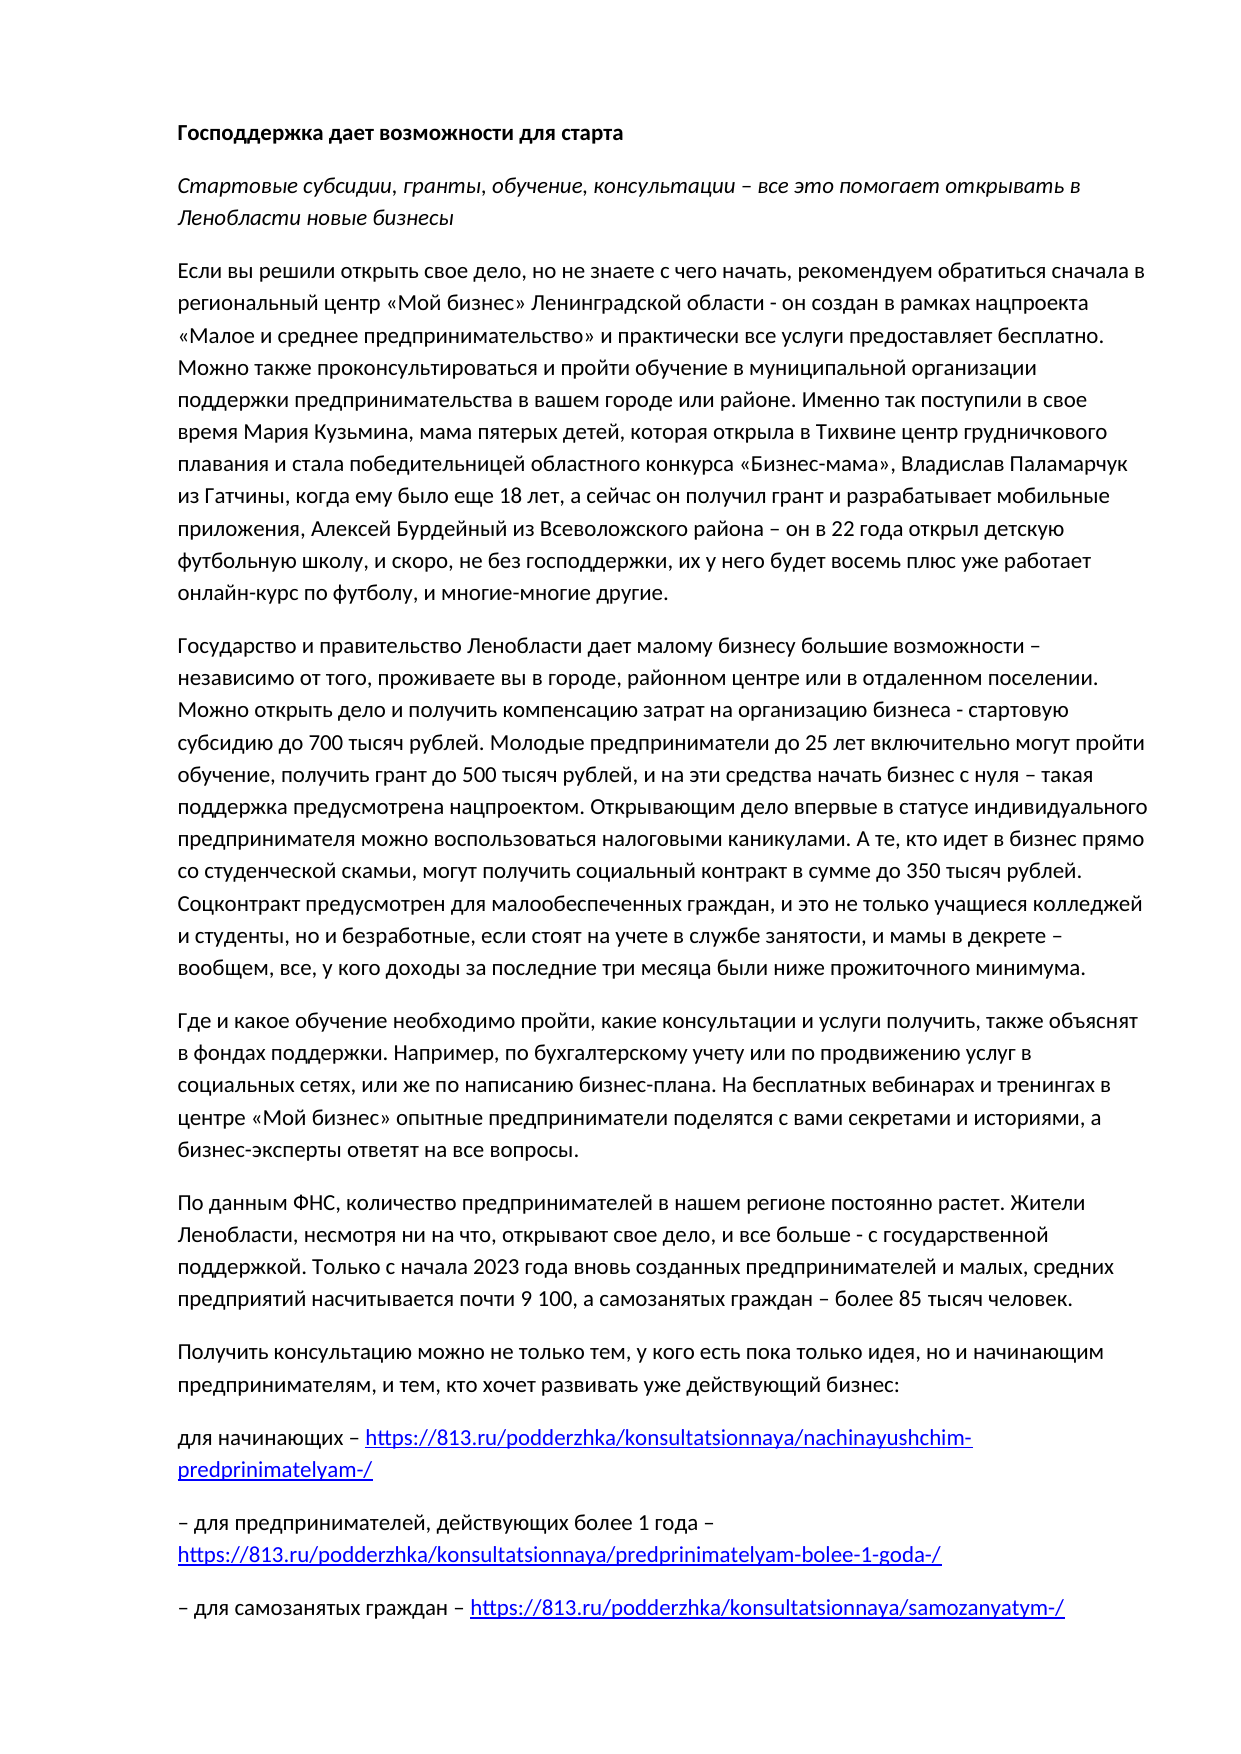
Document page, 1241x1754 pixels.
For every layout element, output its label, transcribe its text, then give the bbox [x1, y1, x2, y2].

text – для предпринимателей, действующих более 1 года – https://813.ru/podderzhka/konsultatsionnaya/predprinimatelyam-bolee-1-goda-/ [177, 1508, 1152, 1568]
text Господдержка дает возможности для старта [177, 118, 1152, 146]
text Получить консультацию можно не только тем, у кого есть пока только идея, но и начинающим предпринимателям, и тем, кто хочет развивать уже действующий бизнес: [177, 1337, 1152, 1398]
text Государство и правительство Ленобласти дает малому бизнесу большие возможности – независимо от того, проживаете вы в городе, районном центре или в отдаленном поселении. Можно открыть дело и получить компенсацию затрат на организацию бизнеса - стартовую субсидию до 700 тысяч рублей. Молодые предприниматели до 25 лет включительно могут пройти обучение, получить грант до 500 тысяч рублей, и на эти средства начать бизнес с нуля – такая поддержка предусмотрена нацпроектом. Открывающим дело впервые в статусе индивидуального предпринимателя можно воспользоваться налоговыми каникулами. А те, кто идет в бизнес прямо со студенческой скамьи, могут получить социальный контракт в сумме до 350 тысяч рублей. Соцконтракт предусмотрен для малообеспеченных граждан, и это не только учащиеся колледжей и студенты, но и безработные, если стоят на учете в службе занятости, и мамы в декрете – вообщем, все, у кого доходы за последние три месяца были ниже прожиточного минимума. [177, 631, 1152, 981]
text – для самозанятых граждан – https://813.ru/podderzhka/konsultatsionnaya/samozanyatym-/ [177, 1593, 1152, 1621]
text Где и какое обучение необходимо пройти, какие консультации и услуги получить, также объяснят в фондах поддержки. Например, по бухгалтерскому учету или по продвижению услуг в социальных сетях, или же по написанию бизнес-плана. На бесплатных вебинарах и тренингах в центре «Мой бизнес» опытные предприниматели поделятся с вами секретами и историями, а бизнес-эксперты ответят на все вопросы. [177, 1006, 1152, 1163]
text По данным ФНС, количество предпринимателей в нашем регионе постоянно растет. Жители Ленобласти, несмотря ни на что, открывают свое дело, и все больше - с государственной поддержкой. Только с начала 2023 года вновь созданных предпринимателей и малых, средних предприятий насчитывается почти 9 100, а самозанятых граждан – более 85 тысяч человек. [177, 1188, 1152, 1312]
text Стартовые субсидии, гранты, обучение, консультации – все это помогает открывать в Ленобласти новые бизнесы [177, 171, 1152, 231]
text Если вы решили открыть свое дело, но не знаете с чего начать, рекомендуем обратиться сначала в региональный центр «Мой бизнес» Ленинградской области - он создан в рамках нацпроекта «Малое и среднее предпринимательство» и практически все услуги предоставляет бесплатно. Можно также проконсультироваться и пройти обучение в муниципальной организации поддержки предпринимательства в вашем городе или районе. Именно так поступили в свое время Мария Кузьмина, мама пятерых детей, которая открыла в Тихвине центр грудничкового плавания и стала победительницей областного конкурса «Бизнес-мама», Владислав Паламарчук из Гатчины, когда ему было еще 18 лет, а сейчас он получил грант и разрабатывает мобильные приложения, Алексей Бурдейный из Всеволожского района – он в 22 года открыл детскую футбольную школу, и скоро, не без господдержки, их у него будет восемь плюс уже работает онлайн-курс по футболу, и многие-многие другие. [177, 256, 1152, 606]
text для начинающих – https://813.ru/podderzhka/konsultatsionnaya/nachinayushchim-predprinimatelyam-/ [177, 1423, 1152, 1483]
